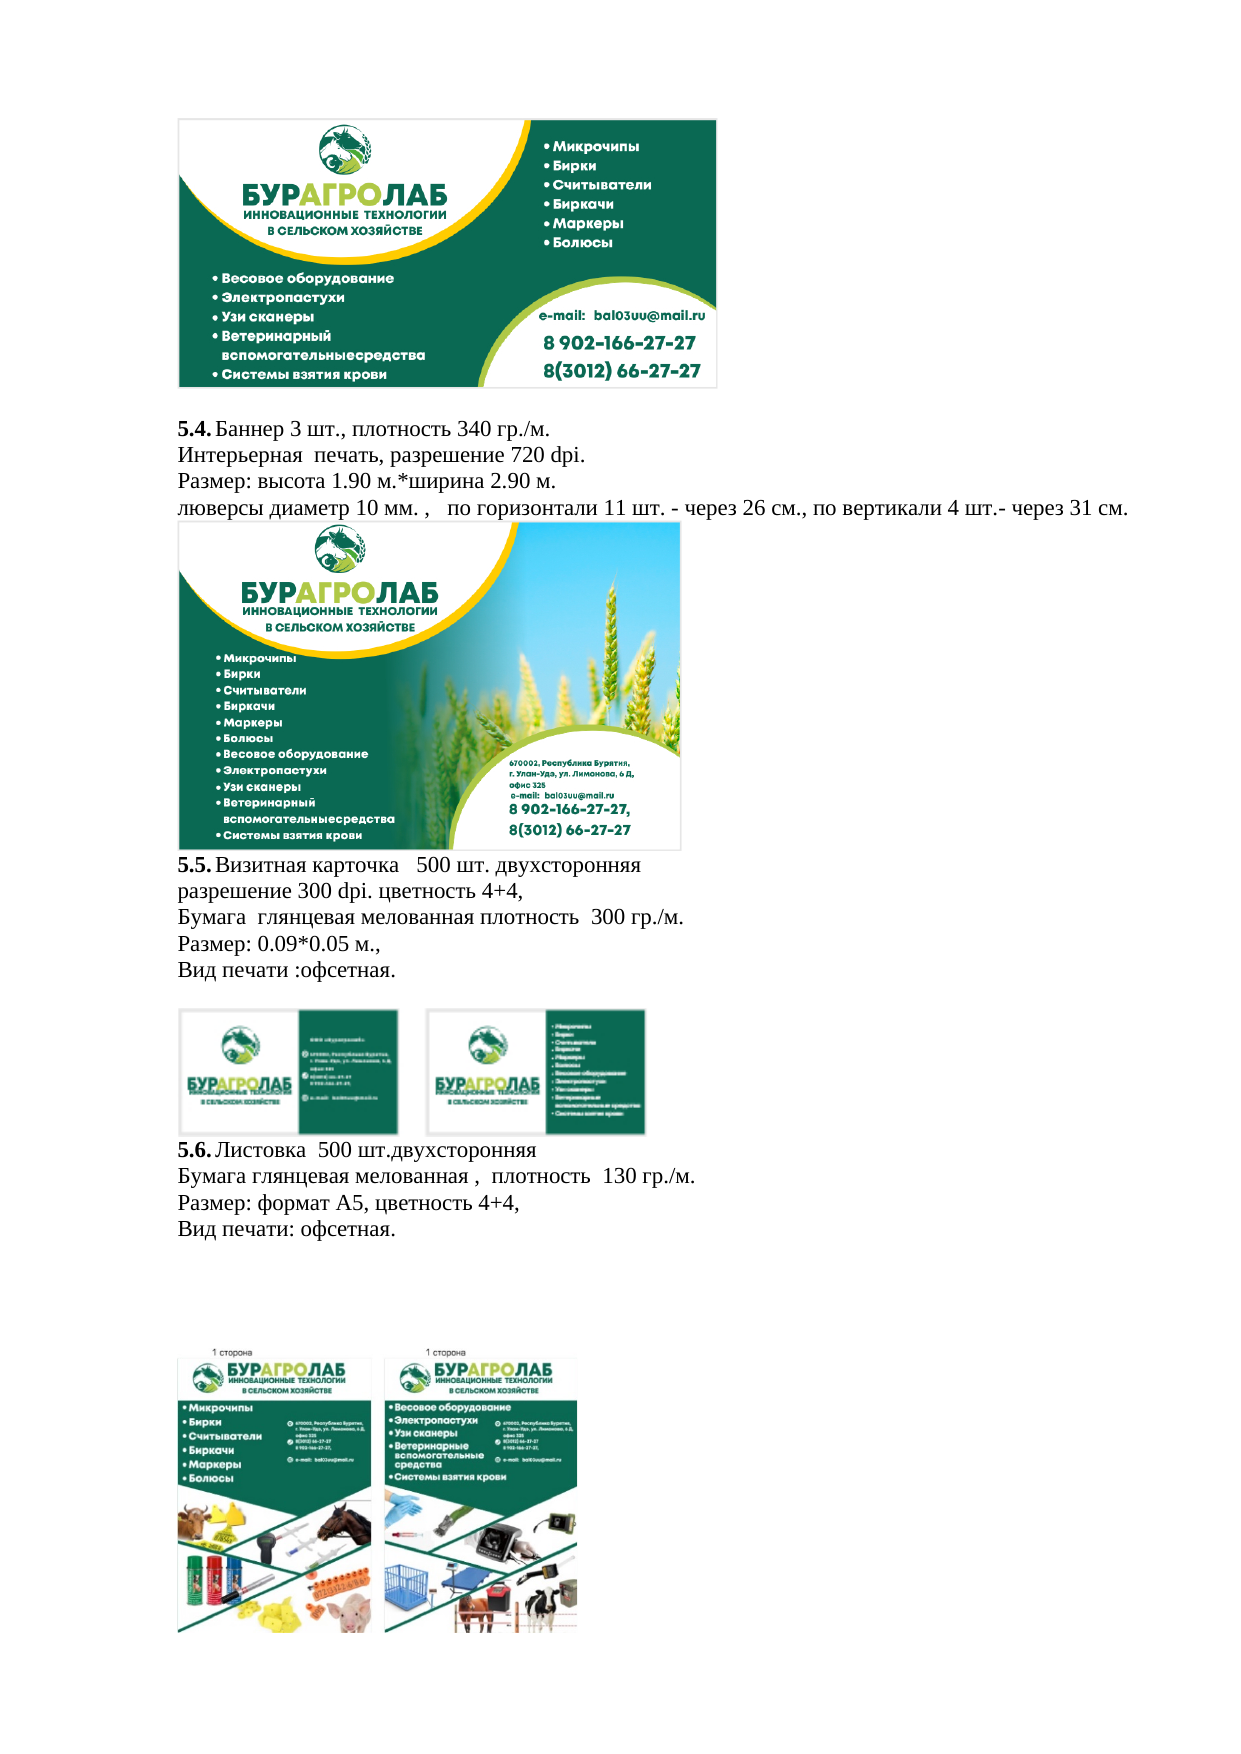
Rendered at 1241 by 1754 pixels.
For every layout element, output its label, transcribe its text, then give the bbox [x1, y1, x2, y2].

picture [177, 1008, 648, 1137]
list Листовка 500 шт.двухсторонняя [177, 1136, 1167, 1163]
text Размер: высота 1.90 м.*ширина 2.90 м. [177, 467, 1167, 494]
picture [177, 520, 682, 851]
text разрешение 300 dpi. цветность 4+4, [177, 877, 1167, 903]
picture [177, 118, 718, 389]
text Бумага глянцевая мелованная , плотность 130 гр./м. [177, 1163, 1167, 1189]
text люверсы диаметр 10 мм. , по горизонтали 11 шт. - через 26 см., по вертикали 4 шт.- через 31 см. [177, 494, 1167, 520]
text Интерьерная печать, разрешение 720 dpi. [177, 441, 1167, 467]
text Размер: формат А5, цветность 4+4, [177, 1189, 1167, 1215]
text Вид печати: офсетная. [177, 1215, 1167, 1242]
text Бумага глянцевая мелованная плотность 300 гр./м. [177, 903, 1167, 930]
text Вид печати :офсетная. [177, 956, 1167, 982]
picture [177, 1348, 578, 1633]
list Визитная карточка 500 шт. двухсторонняя [177, 851, 1167, 877]
text Размер: 0.09*0.05 м., [177, 930, 1167, 956]
list Баннер 3 шт., плотность 340 гр./м. [177, 415, 1167, 441]
